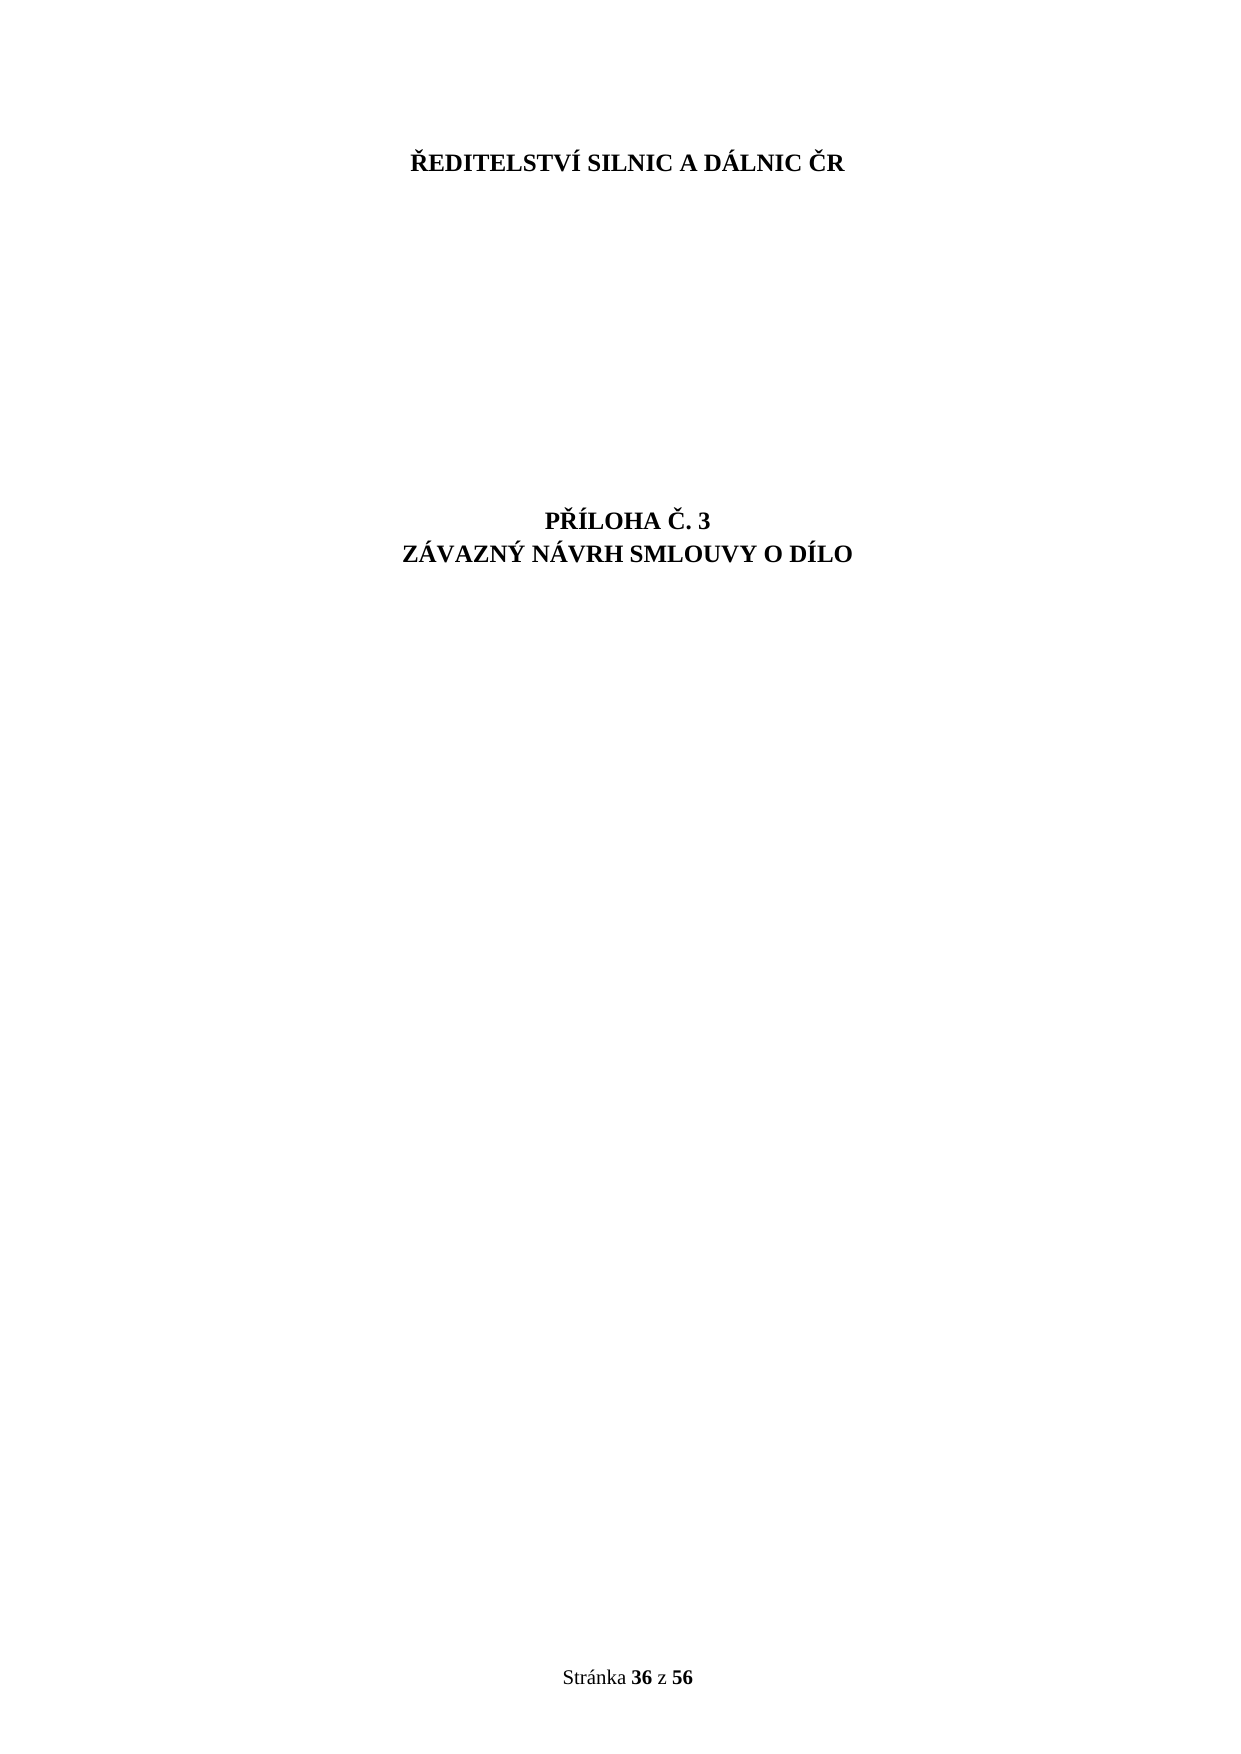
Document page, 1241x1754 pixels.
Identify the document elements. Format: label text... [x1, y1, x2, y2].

text PŘÍLOHA Č. 3 [162, 506, 1092, 534]
text ŘEDITELSTVÍ SILNIC A DÁLNIC ČR [162, 148, 1092, 176]
text závazný návrh Smlouvy o dílo [162, 539, 1092, 567]
